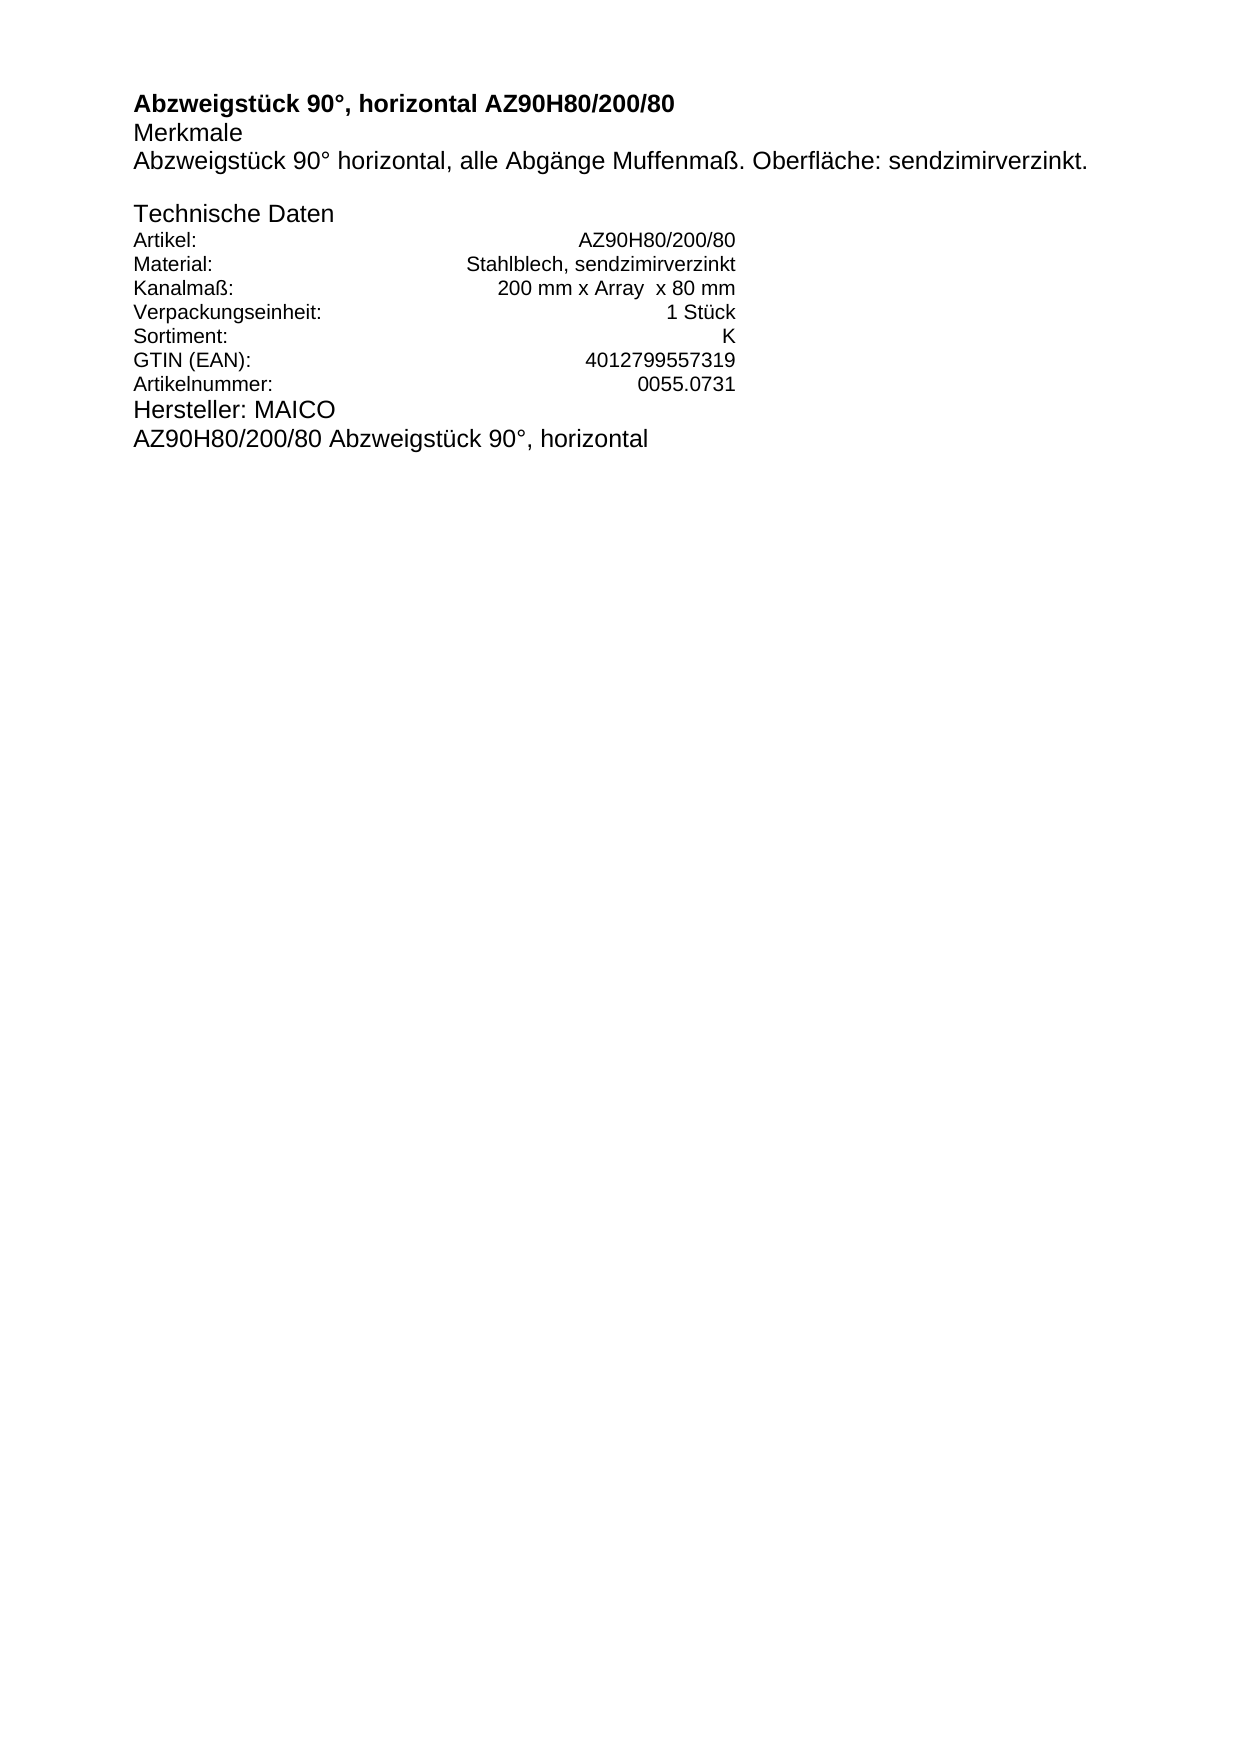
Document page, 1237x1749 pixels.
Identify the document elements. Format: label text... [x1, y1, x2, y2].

table_cell GTIN (EAN): [122, 348, 434, 371]
table_cell 1 Stück [434, 300, 747, 323]
table_cell Material: [122, 252, 434, 276]
text Abzweigstück 90°, horizontal AZ90H80/200/80 [133, 89, 1148, 117]
text Technische Daten [133, 199, 1148, 228]
table_cell 4012799557319 [434, 348, 747, 371]
table_cell Kanalmaß: [122, 276, 434, 299]
text Abzweigstück 90° horizontal, alle Abgänge Muffenmaß. Oberfläche: sendzimirverzinkt. [133, 146, 1148, 175]
table_cell Artikelnummer: [122, 371, 434, 395]
table_header Artikel: [122, 228, 434, 252]
text Hersteller: MAICO [133, 395, 1148, 424]
table_cell Verpackungseinheit: [122, 300, 434, 323]
table_header AZ90H80/200/80 [434, 228, 747, 252]
table_cell Sortiment: [122, 324, 434, 347]
table_cell Stahlblech, sendzimirverzinkt [434, 252, 747, 276]
table_cell 200 mm x Array x 80 mm [434, 276, 747, 299]
table_cell K [434, 324, 747, 347]
table_cell 0055.0731 [434, 371, 747, 395]
text Merkmale [133, 117, 1148, 146]
text AZ90H80/200/80 Abzweigstück 90°, horizontal [133, 424, 1148, 453]
